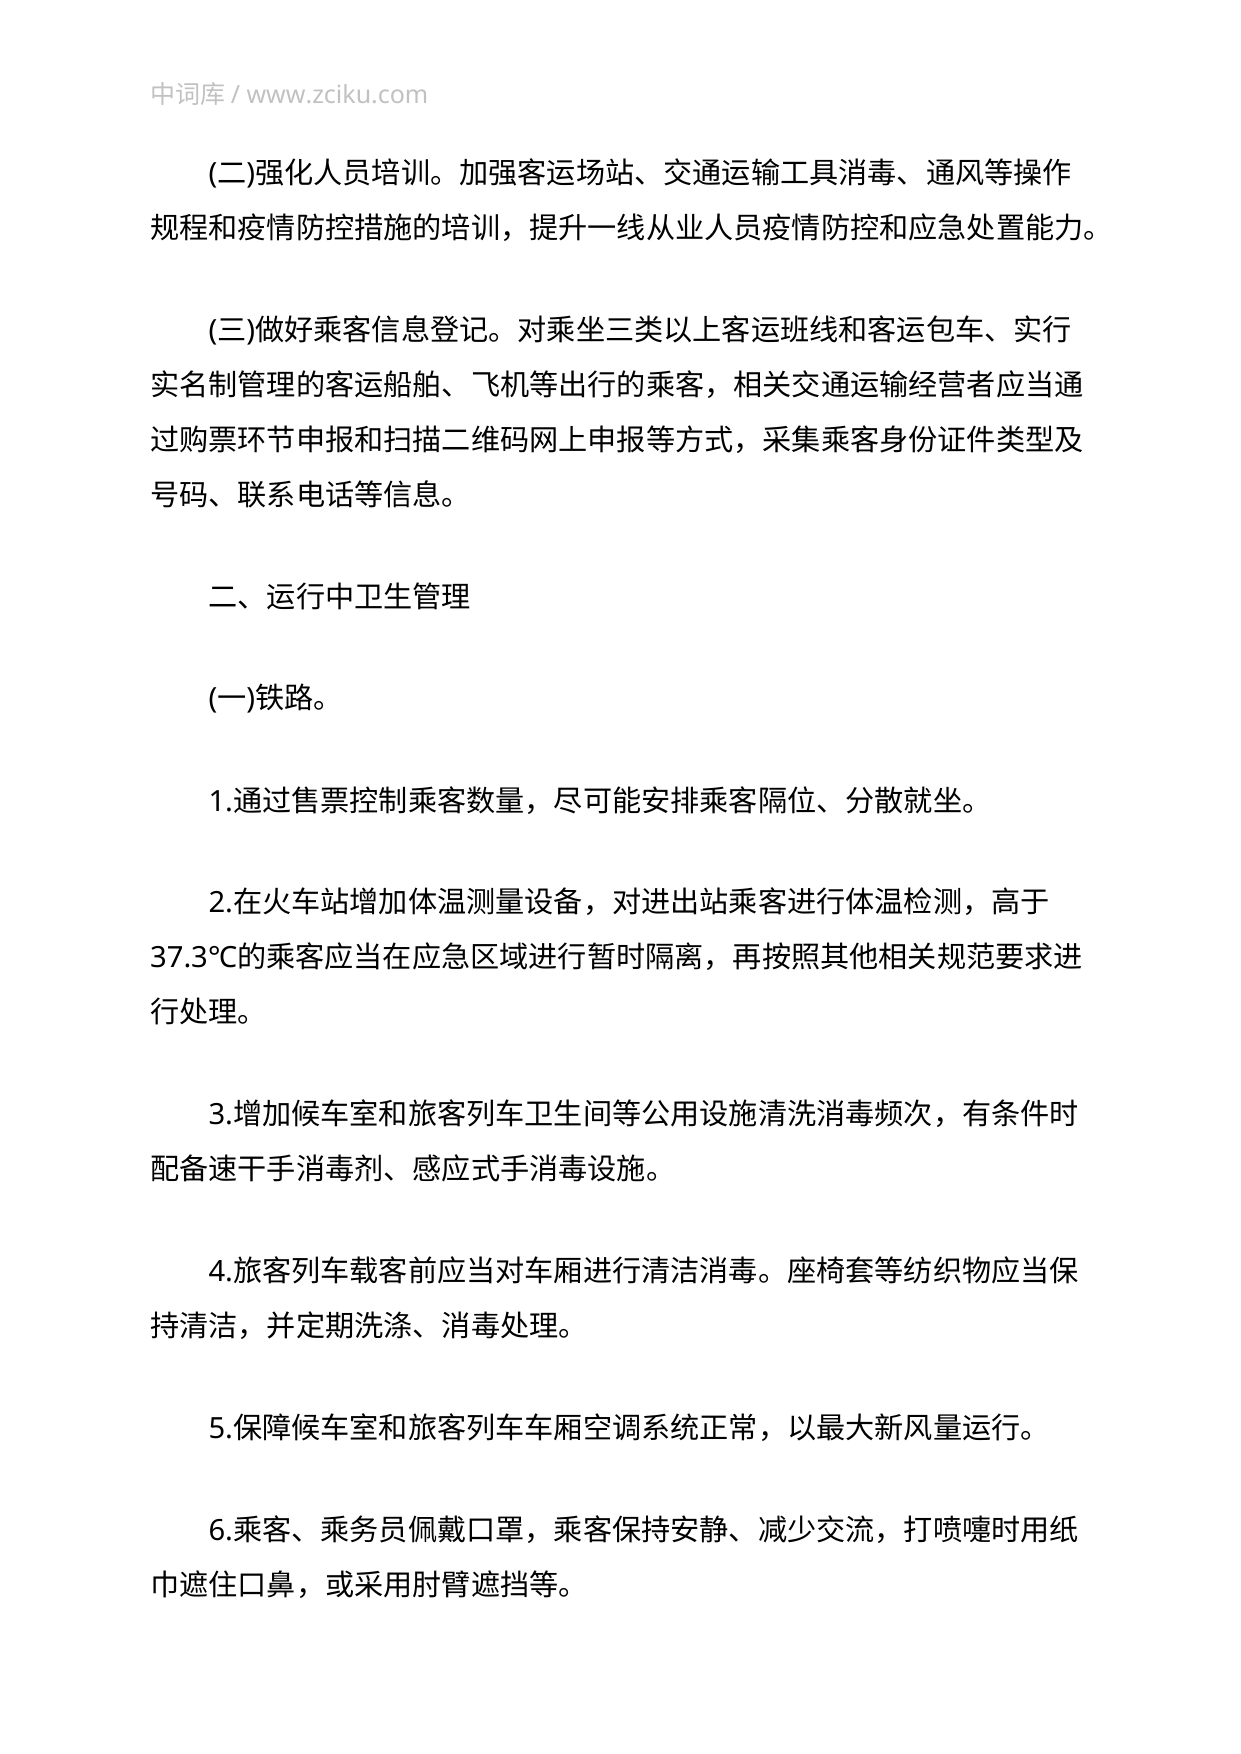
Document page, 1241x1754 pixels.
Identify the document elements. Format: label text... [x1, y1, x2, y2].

text 1.通过售票控制乘客数量，尽可能安排乘客隔位、分散就坐。 [150, 777, 1090, 819]
text 2.在火车站增加体温测量设备，对进出站乘客进行体温检测，高于37.3℃的乘客应当在应急区域进行暂时隔离，再按照其他相关规范要求进行处理。 [150, 879, 1090, 1031]
text 6.乘客、乘务员佩戴口罩，乘客保持安静、减少交流，打喷嚏时用纸巾遮住口鼻，或采用肘臂遮挡等。 [150, 1506, 1090, 1604]
text 3.增加候车室和旅客列车卫生间等公用设施清洗消毒频次，有条件时配备速干手消毒剂、感应式手消毒设施。 [150, 1091, 1090, 1188]
text (三)做好乘客信息登记。对乘坐三类以上客运班线和客运包车、实行实名制管理的客运船舶、飞机等出行的乘客，相关交通运输经营者应当通过购票环节申报和扫描二维码网上申报等方式，采集乘客身份证件类型及号码、联系电话等信息。 [150, 307, 1090, 514]
text (二)强化人员培训。加强客运场站、交通运输工具消毒、通风等操作规程和疫情防控措施的培训，提升一线从业人员疫情防控和应急处置能力。 [150, 150, 1090, 247]
text 4.旅客列车载客前应当对车厢进行清洁消毒。座椅套等纺织物应当保持清洁，并定期洗涤、消毒处理。 [150, 1248, 1090, 1345]
text 5.保障候车室和旅客列车车厢空调系统正常，以最大新风量运行。 [150, 1404, 1090, 1447]
text (一)铁路。 [150, 675, 1090, 717]
text 二、运行中卫生管理 [150, 573, 1090, 616]
